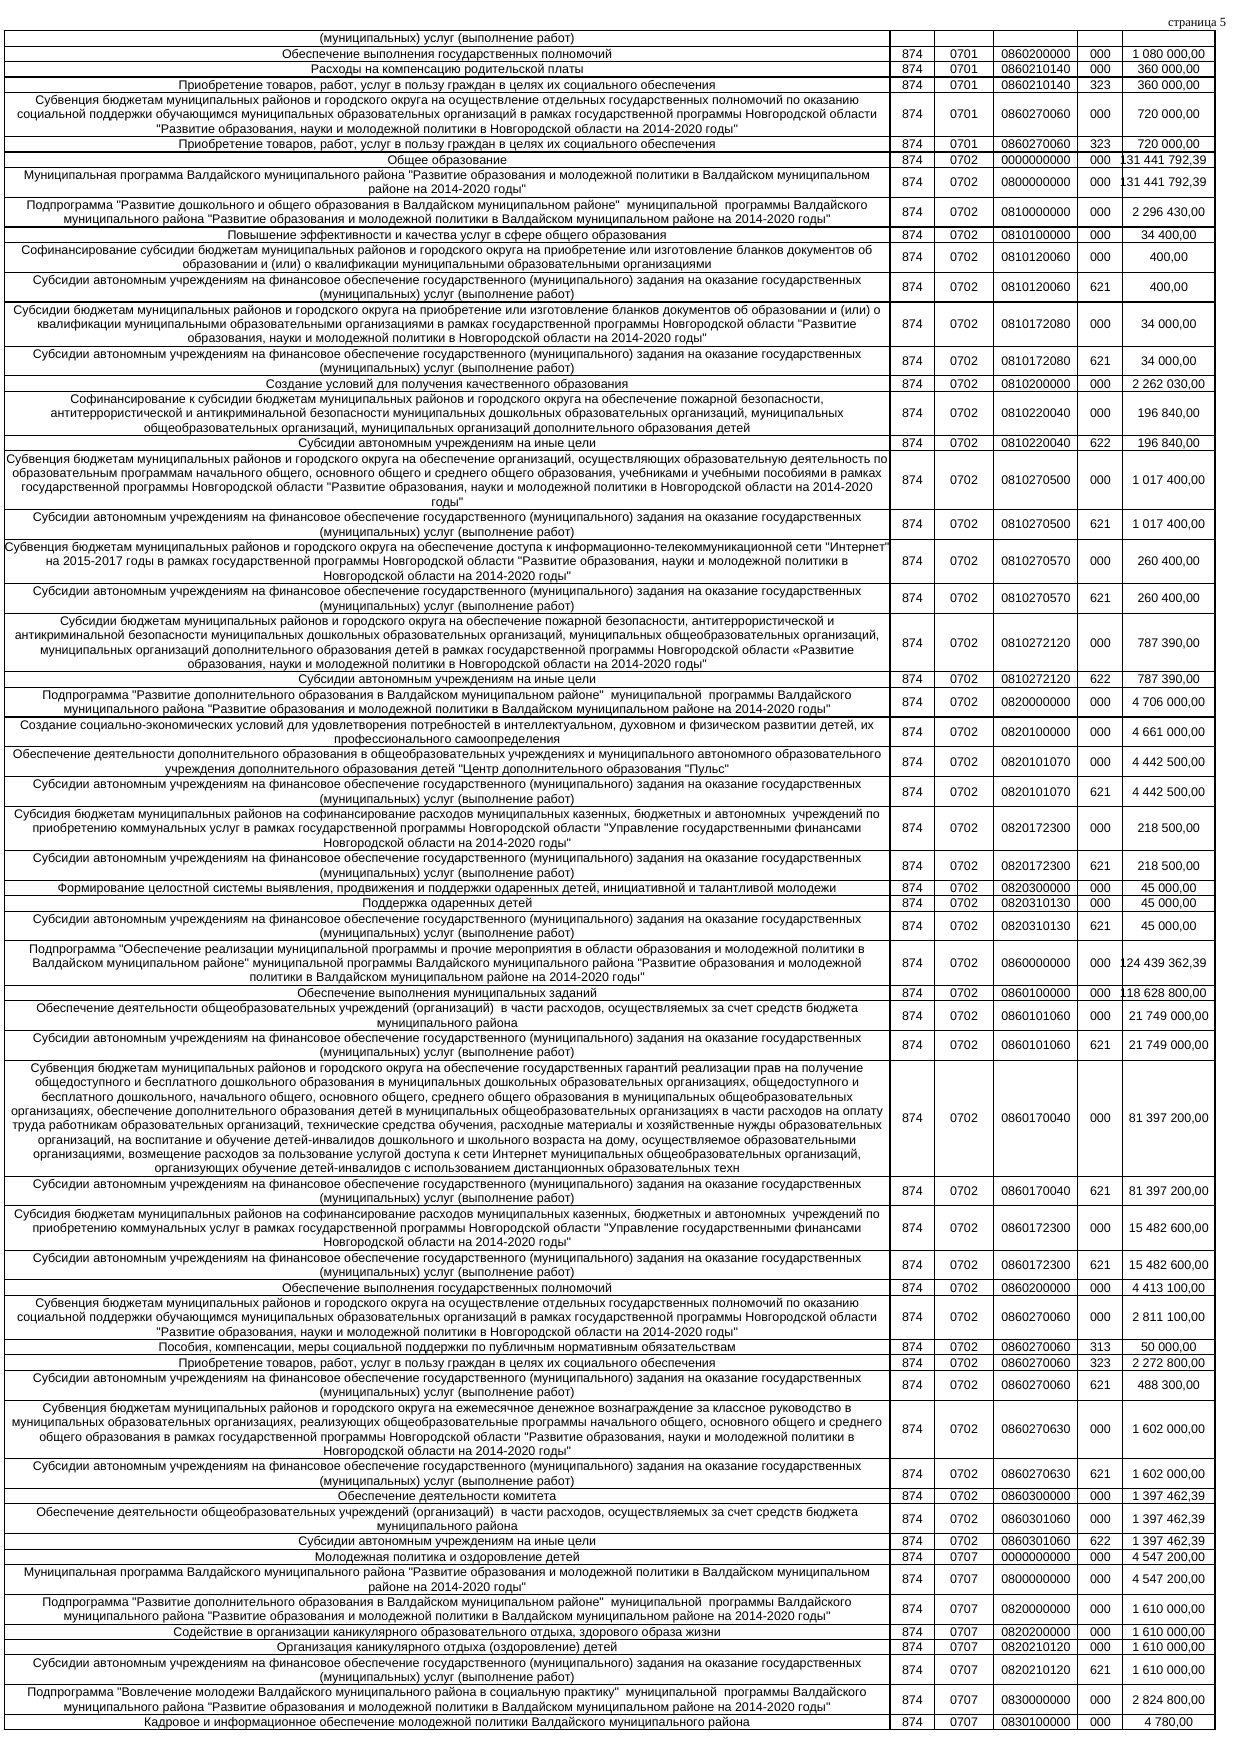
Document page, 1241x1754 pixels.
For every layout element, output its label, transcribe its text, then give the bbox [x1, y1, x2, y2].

table_cell 0810172080 [994, 347, 1077, 375]
table_cell 874 [891, 1401, 934, 1458]
table_cell 1 602 000,00 [1123, 1401, 1214, 1458]
table_cell 0702 [935, 347, 993, 375]
table_cell Приобретение товаров, работ, услуг в пользу граждан в целях их социального обеспечения [5, 1355, 889, 1370]
table_cell 0702 [935, 1489, 993, 1503]
table_cell 0860270060 [994, 93, 1077, 136]
table_cell 34 000,00 [1123, 303, 1214, 346]
table_cell 15 482 600,00 [1123, 1251, 1214, 1279]
table_cell 0702 [935, 1280, 993, 1295]
table_cell 34 000,00 [1123, 347, 1214, 375]
table_cell 000 [1078, 718, 1122, 746]
table_cell 874 [891, 436, 934, 450]
table_cell 10 217 400,00 [1123, 31, 1214, 46]
table_cell 0702 [935, 376, 993, 391]
table_cell 874 [891, 1625, 934, 1639]
table_cell 621 [1078, 1459, 1122, 1488]
table_cell 874 [891, 1640, 934, 1654]
table_cell 0860270060 [994, 137, 1077, 151]
table_cell 400,00 [1123, 243, 1214, 272]
table_cell 323 [1078, 78, 1122, 92]
table_cell 0702 [935, 436, 993, 450]
table_cell 0702 [935, 807, 993, 850]
table_cell Субсидии бюджетам муниципальных районов и городского округа на обеспечение пожарной безопасности, антитеррористической и антикриминальной безопасности муниципальных дошкольных образовательных организаций, муниципальных общеобразовательных организаций, муниципальных организаций дополнительного образования детей в рамках государственной программы Новгородской области «Развитие образования, науки и молодежной политики в Новгородской области на 2014-2020 годы" [5, 614, 889, 671]
table_cell 874 [891, 451, 934, 509]
table_cell 000 [1078, 1061, 1122, 1176]
table_cell Кадровое и информационное обеспечение молодежной политики Валдайского муниципального района [5, 1715, 889, 1729]
table_cell Субсидия бюджетам муниципальных районов на софинансирование расходов муниципальных казенных, бюджетных и автономных учреждений по приобретению коммунальных услуг в рамках государственной программы Новгородской области "Управление государственными финансами Новгородской области на 2014-2020 годы" [5, 1206, 889, 1249]
table_cell 874 [891, 777, 934, 806]
table_cell 0810272120 [994, 614, 1077, 671]
table_cell 1 610 000,00 [1123, 1640, 1214, 1654]
table_cell 0702 [935, 392, 993, 435]
table_cell 400,00 [1123, 273, 1214, 301]
table_cell 0860100000 [994, 986, 1077, 1000]
table_cell 0702 [935, 1340, 993, 1354]
table_cell 0702 [935, 941, 993, 984]
table_cell 0702 [935, 881, 993, 895]
table_cell 0820200000 [994, 1625, 1077, 1639]
table_cell Обеспечение деятельности общеобразовательных учреждений (организаций) в части расходов, осуществляемых за счет средств бюджета муниципального района [5, 1001, 889, 1030]
table_cell 874 [891, 1685, 934, 1714]
table_cell 874 [891, 510, 934, 539]
table_cell 621 [1078, 1177, 1122, 1205]
table_cell 0702 [935, 540, 993, 583]
table_cell 621 [1078, 851, 1122, 880]
table_cell 0860101060 [994, 1031, 1077, 1059]
table_cell 874 [891, 376, 934, 391]
table_cell 874 [891, 540, 934, 583]
table_cell 0810220040 [994, 436, 1077, 450]
table_cell Субсидии автономным учреждениям на иные цели [5, 1534, 889, 1548]
table_cell 0702 [935, 1371, 993, 1399]
table_cell 000 [1078, 1001, 1122, 1030]
table_cell 874 [891, 1550, 934, 1564]
table_cell 0860270060 [994, 1340, 1077, 1354]
table_cell Обеспечение деятельности общеобразовательных учреждений (организаций) в части расходов, осуществляемых за счет средств бюджета муниципального района [5, 1504, 889, 1533]
table_cell 874 [891, 807, 934, 850]
table_cell 360 000,00 [1123, 62, 1214, 76]
table_cell 0860170040 [994, 1177, 1077, 1205]
table_cell 4 547 200,00 [1123, 1550, 1214, 1564]
table_cell 0810100000 [994, 228, 1077, 242]
table_cell 000 [1078, 1550, 1122, 1564]
table_cell 0860301060 [994, 1534, 1077, 1548]
table_cell 0860270060 [994, 1371, 1077, 1399]
table_cell 000 [1078, 392, 1122, 435]
table_cell 196 840,00 [1123, 436, 1214, 450]
table_cell 874 [891, 31, 934, 46]
table_cell 0702 [935, 672, 993, 687]
table_cell 0707 [935, 1655, 993, 1684]
table_cell 313 [1078, 1340, 1122, 1354]
table_cell 323 [1078, 1355, 1122, 1370]
table_cell 874 [891, 347, 934, 375]
table_cell 1 397 462,39 [1123, 1489, 1214, 1503]
table_cell 000 [1078, 1504, 1122, 1533]
table_cell 0702 [935, 851, 993, 880]
table_cell 874 [891, 1595, 934, 1623]
table_cell 0702 [935, 1296, 993, 1339]
table_cell 000 [1078, 153, 1122, 167]
table_cell Подпрограмма "Вовлечение молодежи Валдайского муниципального района в социальную практику" муниципальной программы Валдайского муниципального района "Развитие образования и молодежной политики в Валдайском муниципальном районе на 2014-2020 годы" [5, 1685, 889, 1714]
table_cell 874 [891, 718, 934, 746]
table_cell 874 [891, 1371, 934, 1399]
table_cell 81 397 200,00 [1123, 1061, 1214, 1176]
table_cell 874 [891, 912, 934, 940]
table_cell 0810200000 [994, 376, 1077, 391]
table_cell 0702 [935, 451, 993, 509]
table_cell 874 [891, 1177, 934, 1205]
table_cell 874 [891, 1565, 934, 1594]
table_cell 81 397 200,00 [1123, 1177, 1214, 1205]
table_cell 34 400,00 [1123, 228, 1214, 242]
table_cell 874 [891, 168, 934, 197]
table_cell 874 [891, 93, 934, 136]
table_cell 874 [891, 1340, 934, 1354]
table_cell 1 610 000,00 [1123, 1655, 1214, 1684]
table_cell 2 824 800,00 [1123, 1685, 1214, 1714]
table_cell 0820000000 [994, 1595, 1077, 1623]
table_cell 0702 [935, 198, 993, 226]
table_cell 0702 [935, 1534, 993, 1548]
table_cell 0820210120 [994, 1640, 1077, 1654]
table_cell 0707 [935, 1550, 993, 1564]
table_cell 621 [1078, 510, 1122, 539]
table_cell 0820310130 [994, 912, 1077, 940]
table_cell 1 610 000,00 [1123, 1625, 1214, 1639]
table_cell 000 [1078, 614, 1122, 671]
table_cell Молодежная политика и оздоровление детей [5, 1550, 889, 1564]
table_cell Подпрограмма "Обеспечение реализации муниципальной программы и прочие мероприятия в области образования и молодежной политики в Валдайском муниципальном районе" муниципальной программы Валдайского муниципального района "Развитие образования и молодежной политики в Валдайском муниципальном районе на 2014-2020 годы" [5, 941, 889, 984]
table_cell 0702 [935, 896, 993, 911]
table_cell 000 [1078, 93, 1122, 136]
table_cell Приобретение товаров, работ, услуг в пользу граждан в целях их социального обеспечения [5, 137, 889, 151]
table_cell 2 296 430,00 [1123, 198, 1214, 226]
table_cell 0701 [935, 137, 993, 151]
table_cell 323 [1078, 137, 1122, 151]
table_cell 874 [891, 47, 934, 61]
table_cell 000 [1078, 62, 1122, 76]
table_cell 45 000,00 [1123, 912, 1214, 940]
table_cell Обеспечение выполнения государственных полномочий [5, 47, 889, 61]
table_cell 0860270060 [994, 1355, 1077, 1370]
table_cell 000 [1078, 243, 1122, 272]
table_cell 000 [1078, 1401, 1122, 1458]
table_cell 0702 [935, 584, 993, 613]
table_cell 50 000,00 [1123, 1340, 1214, 1354]
table_cell 0820101070 [994, 747, 1077, 776]
table_cell 874 [891, 1061, 934, 1176]
table_cell 131 441 792,39 [1123, 168, 1214, 197]
table_cell 0800000000 [994, 168, 1077, 197]
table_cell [5, 1655, 889, 1684]
table_cell Общее образование [5, 153, 889, 167]
table_cell 0820300000 [994, 881, 1077, 895]
table_cell 0702 [935, 1401, 993, 1458]
table_cell 0702 [935, 303, 993, 346]
table_cell 0810270500 [994, 451, 1077, 509]
table_cell 0810270570 [994, 584, 1077, 613]
table_cell 0860210140 [994, 78, 1077, 92]
table_cell 874 [891, 243, 934, 272]
table_cell 0701 [935, 31, 993, 46]
table_cell 621 [1078, 912, 1122, 940]
table_cell 000 [1078, 688, 1122, 716]
table_cell 0810000000 [994, 198, 1077, 226]
table_cell 874 [891, 273, 934, 301]
table_cell 000 [1078, 881, 1122, 895]
table_cell 0800000000 [994, 1565, 1077, 1594]
table_cell 488 300,00 [1123, 1371, 1214, 1399]
table_cell 0860200000 [994, 47, 1077, 61]
table_cell 0810272120 [994, 672, 1077, 687]
table_cell 0707 [935, 1565, 993, 1594]
table_cell Субсидии автономным учреждениям на иные цели [5, 436, 889, 450]
table_cell 000 [1078, 807, 1122, 850]
table_cell 0702 [935, 718, 993, 746]
table_cell 622 [1078, 1534, 1122, 1548]
table_cell 000 [1078, 47, 1122, 61]
table_cell 0702 [935, 1355, 993, 1370]
table_cell Формирование целостной системы выявления, продвижения и поддержки одаренных детей, инициативной и талантливой молодежи [5, 881, 889, 895]
table_cell 124 439 362,39 [1123, 941, 1214, 984]
table_cell 196 840,00 [1123, 392, 1214, 435]
table_cell Субсидии бюджетам муниципальных районов и городского округа на приобретение или изготовление бланков документов об образовании и (или) о квалификации муниципальными образовательными организациями в рамках государственной программы Новгородской области "Развитие образования, науки и молодежной политики в Новгородской области на 2014-2020 годы" [5, 303, 889, 346]
table_cell 000 [1078, 451, 1122, 509]
table_cell 0000000000 [994, 153, 1077, 167]
table_cell 0702 [935, 168, 993, 197]
table_cell 000 [1078, 1206, 1122, 1249]
table_cell Приобретение товаров, работ, услуг в пользу граждан в целях их социального обеспечения [5, 78, 889, 92]
table_cell 874 [891, 747, 934, 776]
table_cell 000 [1078, 1685, 1122, 1714]
table_cell 000 [1078, 198, 1122, 226]
table_cell 0810270570 [994, 540, 1077, 583]
table_cell Обеспечение деятельности комитета [5, 1489, 889, 1503]
table_cell 874 [891, 1031, 934, 1059]
table_cell 260 400,00 [1123, 584, 1214, 613]
table_cell 0707 [935, 1715, 993, 1729]
table_cell 0702 [935, 510, 993, 539]
table_cell 874 [891, 1251, 934, 1279]
table_cell 0820101070 [994, 777, 1077, 806]
table_cell 0810120060 [994, 273, 1077, 301]
table_cell Субвенция бюджетам муниципальных районов и городского округа на обеспечение организаций, осуществляющих образовательную деятельность по образовательным программам начального общего, основного общего и среднего общего образования, учебниками и учебными пособиями в рамках государственной программы Новгородской области "Развитие образования, науки и молодежной политики в Новгородской области на 2014-2020 годы" [5, 451, 889, 509]
table_cell 0810120060 [994, 243, 1077, 272]
table_cell 0702 [935, 228, 993, 242]
table_cell 0820172300 [994, 851, 1077, 880]
table_cell Обеспечение выполнения муниципальных заданий [5, 986, 889, 1000]
table_cell Субвенция бюджетам муниципальных районов и городского округа на осуществление отдельных государственных полномочий по оказанию социальной поддержки обучающимся муниципальных образовательных организаций в рамках государственной программы Новгородской области "Развитие образования, науки и молодежной политики в Новгородской области на 2014-2020 годы" [5, 1296, 889, 1339]
table_cell 874 [891, 1655, 934, 1684]
table_cell 874 [891, 672, 934, 687]
table_cell 000 [1078, 1296, 1122, 1339]
table_cell 000 [1078, 896, 1122, 911]
table_cell 0860270630 [994, 1459, 1077, 1488]
table_cell 0820100000 [994, 718, 1077, 746]
table_cell 0860101060 [994, 1001, 1077, 1030]
table_cell Обеспечение деятельности дополнительного образования в общеобразовательных учреждениях и муниципального автономного образовательного учреждения дополнительного образования детей "Центр дополнительного образования "Пульс" [5, 747, 889, 776]
table_cell Содействие в организации каникулярного образовательного отдыха, здорового образа жизни [5, 1625, 889, 1639]
table_cell 0810220040 [994, 392, 1077, 435]
table_cell 874 [891, 198, 934, 226]
table_cell 0702 [935, 1001, 993, 1030]
table_cell Поддержка одаренных детей [5, 896, 889, 911]
table_cell 874 [891, 1355, 934, 1370]
table_cell 0702 [935, 273, 993, 301]
table_cell 000 [1078, 1715, 1122, 1729]
table_cell Субвенция бюджетам муниципальных районов и городского округа на ежемесячное денежное вознаграждение за классное руководство в муниципальных образовательных организациях, реализующих общеобразовательные программы начального общего, основного общего и среднего общего образования в рамках государственной программы Новгородской области "Развитие образования, науки и молодежной политики в Новгородской области на 2014-2020 годы" [5, 1401, 889, 1458]
table_cell 0860270060 [994, 1296, 1077, 1339]
table_cell Обеспечение выполнения государственных полномочий [5, 1280, 889, 1295]
table_cell 0701 [935, 47, 993, 61]
table_cell 15 482 600,00 [1123, 1206, 1214, 1249]
table_cell 000 [1078, 1565, 1122, 1594]
table_cell 720 000,00 [1123, 93, 1214, 136]
table_cell 0830000000 [994, 1685, 1077, 1714]
table_cell 874 [891, 392, 934, 435]
table_cell 260 400,00 [1123, 540, 1214, 583]
table_cell 874 [891, 1534, 934, 1548]
table_cell 874 [891, 614, 934, 671]
table_cell 621 [1078, 1251, 1122, 1279]
table_cell 118 628 800,00 [1123, 986, 1214, 1000]
table_cell 218 500,00 [1123, 807, 1214, 850]
table_cell 874 [891, 1715, 934, 1729]
table_cell 0830100000 [994, 1715, 1077, 1729]
table_cell 0702 [935, 614, 993, 671]
table_cell 622 [1078, 672, 1122, 687]
table_cell 000 [1078, 747, 1122, 776]
table_cell 000 [1078, 228, 1122, 242]
table_cell 4 547 200,00 [1123, 1565, 1214, 1594]
table_cell 874 [891, 986, 934, 1000]
table_cell 0810172080 [994, 303, 1077, 346]
table_cell 874 [891, 1206, 934, 1249]
table_cell Софинансирование субсидии бюджетам муниципальных районов и городского округа на приобретение или изготовление бланков документов об образовании и (или) о квалификации муниципальными образовательными организациями [5, 243, 889, 272]
table_cell 874 [891, 1504, 934, 1533]
table_cell 0820310130 [994, 896, 1077, 911]
table_cell 4 706 000,00 [1123, 688, 1214, 716]
table_cell 874 [891, 896, 934, 911]
table_cell 621 [1078, 777, 1122, 806]
table_cell 000 [1078, 941, 1122, 984]
table_cell 621 [1078, 1031, 1122, 1059]
table_cell 621 [1078, 273, 1122, 301]
table_cell 131 441 792,39 [1123, 153, 1214, 167]
table_cell 4 442 500,00 [1123, 747, 1214, 776]
table_cell 874 [891, 1001, 934, 1030]
table_cell Субвенция бюджетам муниципальных районов и городского округа на обеспечение доступа к информационно-телекоммуникационной сети "Интернет" на 2015-2017 годы в рамках государственной программы Новгородской области "Развитие образования, науки и молодежной политики в Новгородской области на 2014-2020 годы" [5, 540, 889, 583]
table_cell 621 [1078, 584, 1122, 613]
table_cell 874 [891, 1489, 934, 1503]
table_cell 21 749 000,00 [1123, 1001, 1214, 1030]
table_cell 874 [891, 1280, 934, 1295]
table_cell 0860170040 [994, 1061, 1077, 1176]
table_cell 874 [891, 1459, 934, 1488]
table_cell 1 397 462,39 [1123, 1534, 1214, 1548]
table_cell 0701 [935, 62, 993, 76]
table_cell 0820210120 [994, 1655, 1077, 1684]
table_cell 874 [891, 941, 934, 984]
table_cell 621 [1078, 1371, 1122, 1399]
table_cell 000 [1078, 376, 1122, 391]
table_cell 0702 [935, 153, 993, 167]
table_cell 1 017 400,00 [1123, 451, 1214, 509]
table_cell Подпрограмма "Развитие дополнительного образования в Валдайском муниципальном районе" муниципальной программы Валдайского муниципального района "Развитие образования и молодежной политики в Валдайском муниципальном районе на 2014-2020 годы" [5, 688, 889, 716]
table_cell 0000000000 [994, 1550, 1077, 1564]
table_cell 1 080 000,00 [1123, 47, 1214, 61]
table_cell 0702 [935, 1206, 993, 1249]
table_cell 218 500,00 [1123, 851, 1214, 880]
table_cell 360 000,00 [1123, 78, 1214, 92]
table_cell 874 [891, 137, 934, 151]
table_cell 0860172300 [994, 31, 1077, 46]
table_cell 0860200000 [994, 1280, 1077, 1295]
table_cell 0702 [935, 1459, 993, 1488]
table_cell 2 272 800,00 [1123, 1355, 1214, 1370]
table_cell 1 397 462,39 [1123, 1504, 1214, 1533]
table_cell 874 [891, 1296, 934, 1339]
table_cell 0707 [935, 1640, 993, 1654]
table_cell 000 [1078, 1640, 1122, 1654]
table_cell 0702 [935, 1251, 993, 1279]
table_cell Субвенция бюджетам муниципальных районов и городского округа на осуществление отдельных государственных полномочий по оказанию социальной поддержки обучающимся муниципальных образовательных организаций в рамках государственной программы Новгородской области "Развитие образования, науки и молодежной политики в Новгородской области на 2014-2020 годы" [5, 93, 889, 136]
table_cell Субсидии автономным учреждениям на иные цели [5, 672, 889, 687]
table_cell 0702 [935, 986, 993, 1000]
table_cell 621 [1078, 347, 1122, 375]
table_cell 000 [1078, 1280, 1122, 1295]
table_cell 0820000000 [994, 688, 1077, 716]
table_cell 1 602 000,00 [1123, 1459, 1214, 1488]
table_cell 0702 [935, 243, 993, 272]
table_cell 621 [1078, 1655, 1122, 1684]
table_cell 787 390,00 [1123, 672, 1214, 687]
table_cell 4 661 000,00 [1123, 718, 1214, 746]
table_cell 787 390,00 [1123, 614, 1214, 671]
table_cell 0860172300 [994, 1206, 1077, 1249]
table_cell 0702 [935, 912, 993, 940]
table_cell Субсидия бюджетам муниципальных районов на софинансирование расходов муниципальных казенных, бюджетных и автономных учреждений по приобретению коммунальных услуг в рамках государственной программы Новгородской области "Управление государственными финансами Новгородской области на 2014-2020 годы" [5, 807, 889, 850]
table_cell 4 442 500,00 [1123, 777, 1214, 806]
table_cell 874 [891, 881, 934, 895]
table_cell 0860300000 [994, 1489, 1077, 1503]
table_cell 874 [891, 851, 934, 880]
table_cell 000 [1078, 303, 1122, 346]
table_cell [5, 31, 889, 46]
table_cell 4 780,00 [1123, 1715, 1214, 1729]
table_cell 2 262 030,00 [1123, 376, 1214, 391]
table_cell 0707 [935, 1625, 993, 1639]
table_cell 0702 [935, 747, 993, 776]
table_cell Расходы на компенсацию родительской платы [5, 62, 889, 76]
table_cell 2 811 100,00 [1123, 1296, 1214, 1339]
table_cell 0701 [935, 93, 993, 136]
table_cell 0707 [935, 1685, 993, 1714]
table_cell 000 [1078, 168, 1122, 197]
table_cell 0702 [935, 1504, 993, 1533]
table_cell 0860210140 [994, 62, 1077, 76]
table_cell 0702 [935, 688, 993, 716]
table_cell Субвенция бюджетам муниципальных районов и городского округа на обеспечение государственных гарантий реализации прав на получение общедоступного и бесплатного дошкольного образования в муниципальных дошкольных образовательных организациях, общедоступного и бесплатного дошкольного, начального общего, основного общего, среднего общего образования в муниципальных общеобразовательных организациях, обеспечение дополнительного образования детей в муниципальных общеобразовательных организациях в части расходов на оплату труда работникам образовательных организаций, технические средства обучения, расходные материалы и хозяйственные нужды образовательных организаций, на воспитание и обучение детей-инвалидов дошкольного и школьного возраста на дому, осуществляемое образовательными организациями, возмещение расходов за пользование услугой доступа к сети Интернет муниципальных общеобразовательных организаций, организующих обучение детей-инвалидов с использованием дистанционных образовательных техн [5, 1061, 889, 1176]
table_cell 1 610 000,00 [1123, 1595, 1214, 1623]
table_cell 0820172300 [994, 807, 1077, 850]
table_cell 0810270500 [994, 510, 1077, 539]
table_cell 720 000,00 [1123, 137, 1214, 151]
table_cell 874 [891, 688, 934, 716]
table_cell 45 000,00 [1123, 881, 1214, 895]
table_cell 0860000000 [994, 941, 1077, 984]
table_cell 0860172300 [994, 1251, 1077, 1279]
table_cell 874 [891, 78, 934, 92]
table_cell 4 413 100,00 [1123, 1280, 1214, 1295]
table_cell 000 [1078, 1489, 1122, 1503]
table_cell 000 [1078, 986, 1122, 1000]
table_cell 874 [891, 228, 934, 242]
table_cell 0860301060 [994, 1504, 1077, 1533]
table_cell 0702 [935, 1031, 993, 1059]
table_cell 621 [1078, 31, 1122, 46]
table_cell Повышение эффективности и качества услуг в сфере общего образования [5, 228, 889, 242]
table_cell 874 [891, 62, 934, 76]
table_cell 1 017 400,00 [1123, 510, 1214, 539]
table_cell 0702 [935, 1177, 993, 1205]
table_cell 0701 [935, 78, 993, 92]
table_cell 0702 [935, 777, 993, 806]
table_cell 0707 [935, 1595, 993, 1623]
table_cell 0702 [935, 1061, 993, 1176]
table_cell Подпрограмма "Развитие дополнительного образования в Валдайском муниципальном районе" муниципальной программы Валдайского муниципального района "Развитие образования и молодежной политики в Валдайском муниципальном районе на 2014-2020 годы" [5, 1595, 889, 1623]
table_cell Организация каникулярного отдыха (оздоровление) детей [5, 1640, 889, 1654]
table_cell 0860270630 [994, 1401, 1077, 1458]
table_cell 874 [891, 584, 934, 613]
table_cell 874 [891, 153, 934, 167]
table_cell Пособия, компенсации, меры социальной поддержки по публичным нормативным обязательствам [5, 1340, 889, 1354]
table_cell 21 749 000,00 [1123, 1031, 1214, 1059]
table_cell 000 [1078, 540, 1122, 583]
table_cell 874 [891, 303, 934, 346]
table_cell 45 000,00 [1123, 896, 1214, 911]
table_cell Создание социально-экономических условий для удовлетворения потребностей в интеллектуальном, духовном и физическом развитии детей, их профессионального самоопределения [5, 718, 889, 746]
table_cell 000 [1078, 1595, 1122, 1623]
table_cell Создание условий для получения качественного образования [5, 376, 889, 391]
table_cell 000 [1078, 1625, 1122, 1639]
table_cell 622 [1078, 436, 1122, 450]
